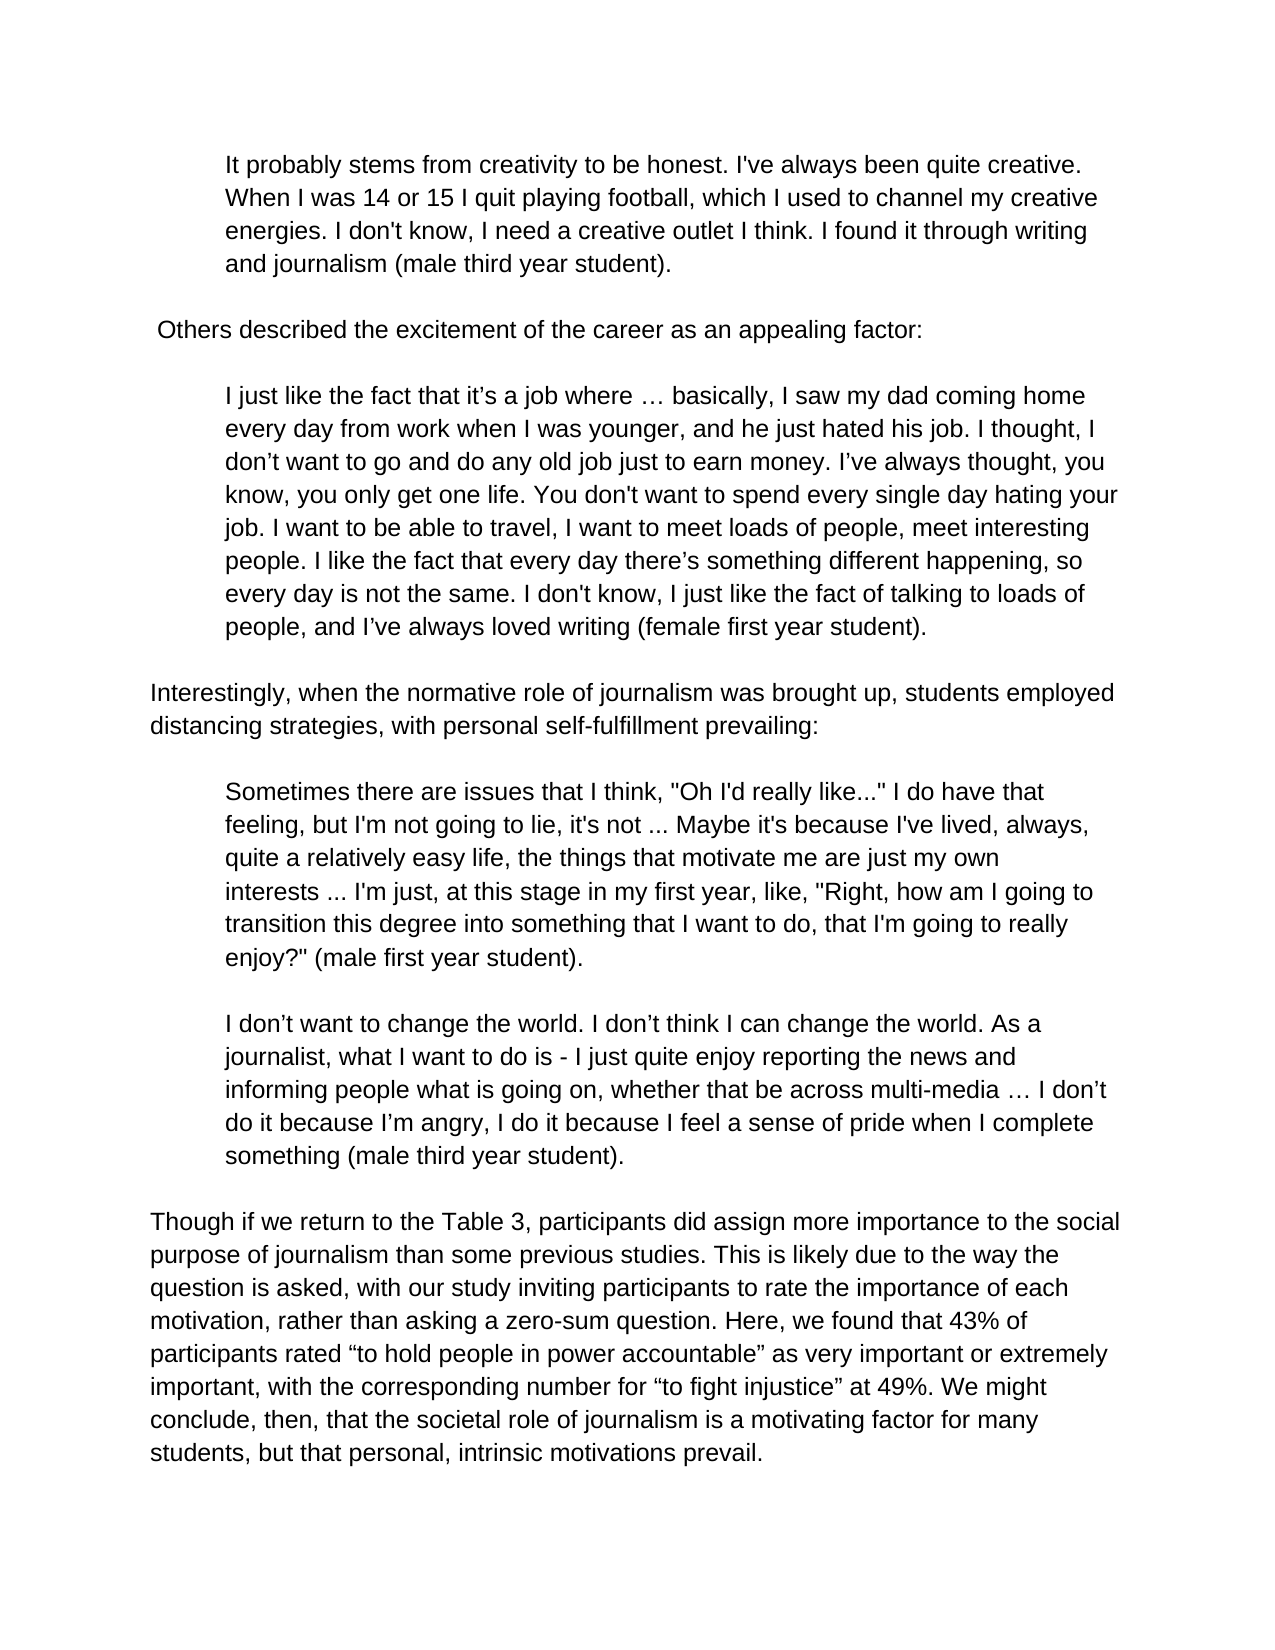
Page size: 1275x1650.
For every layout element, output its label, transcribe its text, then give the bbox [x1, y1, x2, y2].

text It probably stems from creativity to be honest. I've always been quite creative. When I was 14 or 15 I quit playing football, which I used to channel my creative energies. I don't know, I need a creative outlet I think. I found it through writing and journalism (male third year student). [225, 150, 1125, 278]
text Sometimes there are issues that I think, "Oh I'd really like..." I do have that [225, 777, 1125, 806]
text Interestingly, when the normative role of journalism was brought up, students employed distancing strategies, with personal self-fulfillment prevailing: [150, 678, 1125, 740]
text feeling, but I'm not going to lie, it's not ... Maybe it's because I've lived, always, quite a relatively easy life, the things that motivate me are just my own interests ... I'm just, at this stage in my first year, like, "Right, how am I going to transition this degree into something that I want to do, that I'm going to really enjoy?" (male first year student). [225, 810, 1125, 971]
text Though if we return to the Table 3, participants did assign more importance to the social purpose of journalism than some previous studies. This is likely due to the way the question is asked, with our study inviting participants to rate the importance of each motivation, rather than asking a zero-sum question. Here, we found that 43% of participants rated “to hold people in power accountable” as very important or extremely important, with the corresponding number for “to fight injustice” at 49%. We might conclude, then, that the societal role of journalism is a motivating factor for many students, but that personal, intrinsic motivations prevail. [150, 1207, 1125, 1467]
text I don’t want to change the world. I don’t think I can change the world. As a journalist, what I want to do is - I just quite enjoy reporting the news and informing people what is going on, whether that be across multi-media … I don’t do it because I’m angry, I do it because I feel a sense of pride when I complete something (male third year student). [225, 1008, 1125, 1169]
text I just like the fact that it’s a job where … basically, I saw my dad coming home every day from work when I was younger, and he just hated his job. I thought, I don’t want to go and do any old job just to earn money. I’ve always thought, you know, you only get one life. You don't want to spend every single day hating your job. I want to be able to travel, I want to meet loads of people, meet interesting people. I like the fact that every day there’s something different happening, so every day is not the same. I don't know, I just like the fact of talking to loads of people, and I’ve always loved writing (female first year student). [225, 381, 1125, 641]
text Others described the excitement of the career as an appealing factor: [150, 315, 1125, 344]
